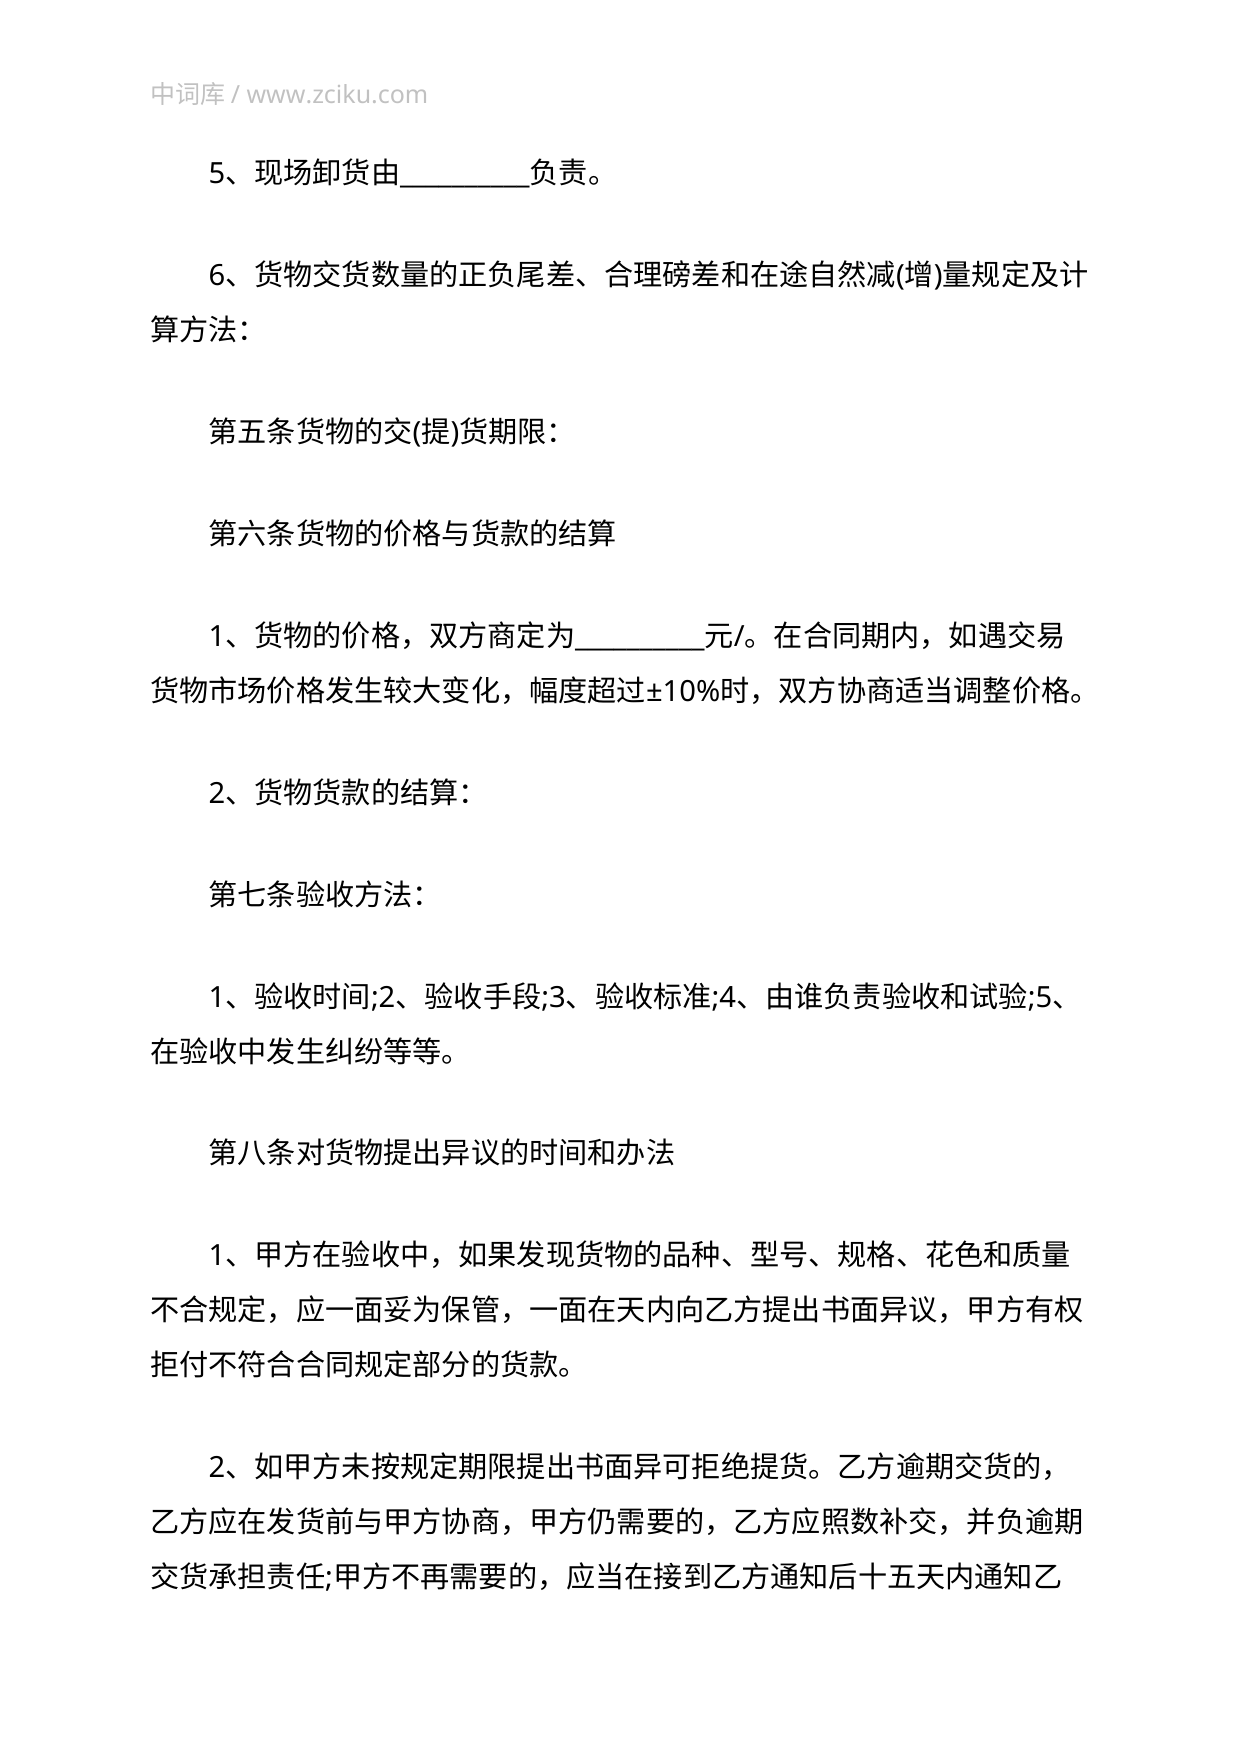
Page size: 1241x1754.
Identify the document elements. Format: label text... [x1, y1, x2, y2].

text 第五条货物的交(提)货期限： [150, 409, 1090, 451]
text 2、货物货款的结算： [150, 769, 1090, 812]
text 1、验收时间;2、验收手段;3、验收标准;4、由谁负责验收和试验;5、在验收中发生纠纷等等。 [150, 973, 1090, 1071]
text 5、现场卸货由__________负责。 [150, 150, 1090, 192]
text 第六条货物的价格与货款的结算 [150, 511, 1090, 553]
text 第七条验收方法： [150, 871, 1090, 914]
text 1、甲方在验收中，如果发现货物的品种、型号、规格、花色和质量不合规定，应一面妥为保管，一面在天内向乙方提出书面异议，甲方有权拒付不符合合同规定部分的货款。 [150, 1232, 1090, 1384]
text 1、货物的价格，双方商定为__________元/。在合同期内，如遇交易货物市场价格发生较大变化，幅度超过±10%时，双方协商适当调整价格。 [150, 612, 1090, 710]
text 第八条对货物提出异议的时间和办法 [150, 1130, 1090, 1172]
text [150, 1443, 1090, 1596]
text 6、货物交货数量的正负尾差、合理磅差和在途自然减(增)量规定及计算方法： [150, 252, 1090, 349]
